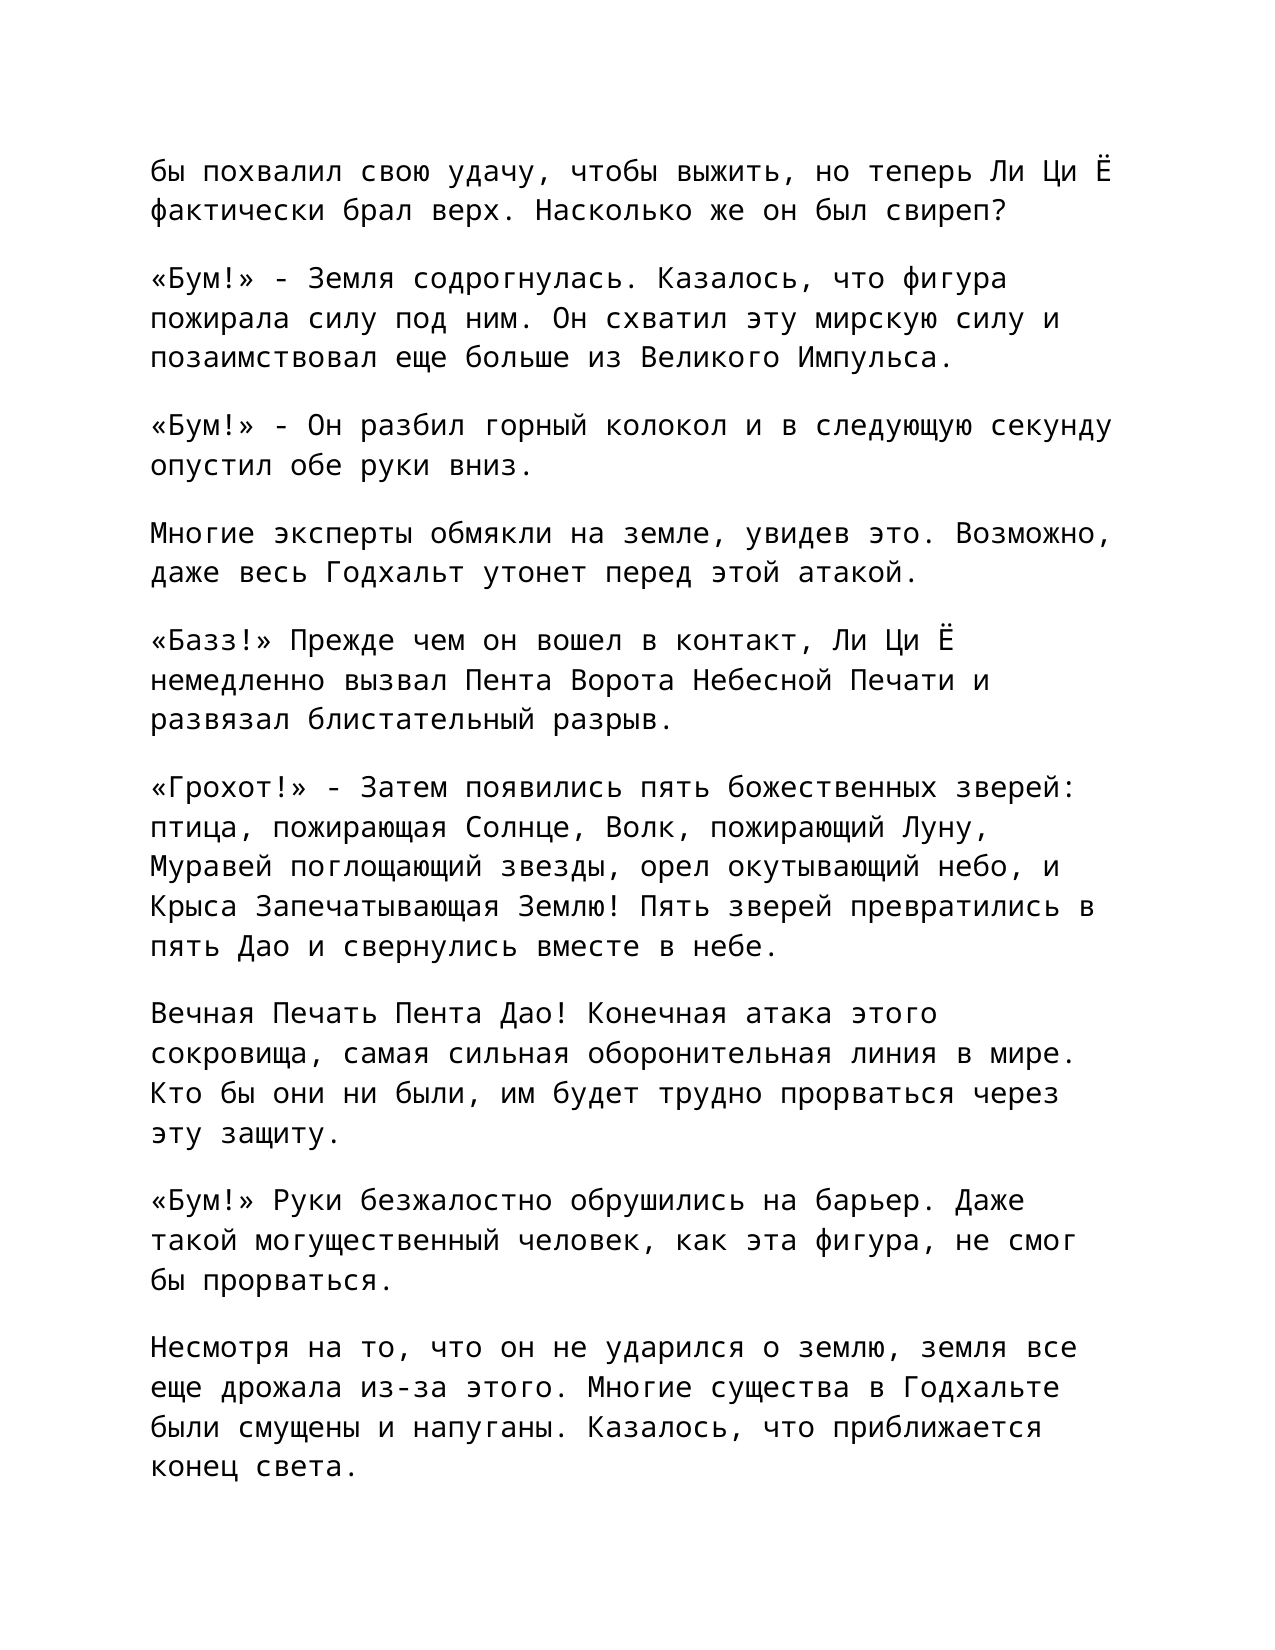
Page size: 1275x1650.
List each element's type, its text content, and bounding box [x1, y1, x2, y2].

text Несмотря на то, что он не ударился о землю, земля все еще дрожала из-за этого. Многие существа в Годхальте были смущены и напуганы. Казалось, что приближается конец света. [150, 1327, 1125, 1485]
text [150, 150, 1125, 229]
text «Базз!» Прежде чем он вошел в контакт, Ли Ци Ё немедленно вызвал Пента Ворота Небесной Печати и развязал блистательный разрыв. [150, 619, 1125, 738]
text «Бум!» - Он разбил горный колокол и в следующую секунду опустил обе руки вниз. [150, 404, 1125, 484]
text Вечная Печать Пента Дао! Конечная атака этого сокровища, самая сильная оборонительная линия в мире. Кто бы они ни были, им будет трудно прорваться через эту защиту. [150, 993, 1125, 1152]
text «Бум!» - Земля содрогнулась. Казалось, что фигура пожирала силу под ним. Он схватил эту мирскую силу и позаимствовал еще больше из Великого Импульса. [150, 257, 1125, 376]
text «Бум!» Руки безжалостно обрушились на барьер. Даже такой могущественный человек, как эта фигура, не смог бы прорваться. [150, 1179, 1125, 1299]
text Многие эксперты обмякли на земле, увидев это. Возможно, даже весь Годхальт утонет перед этой атакой. [150, 512, 1125, 591]
text «Грохот!» - Затем появились пять божественных зверей: птица, пожирающая Солнце, Волк, пожирающий Луну, Муравей поглощающий звезды, орел окутывающий небо, и Крыса Запечатывающая Землю! Пять зверей превратились в пять Дао и свернулись вместе в небе. [150, 766, 1125, 965]
